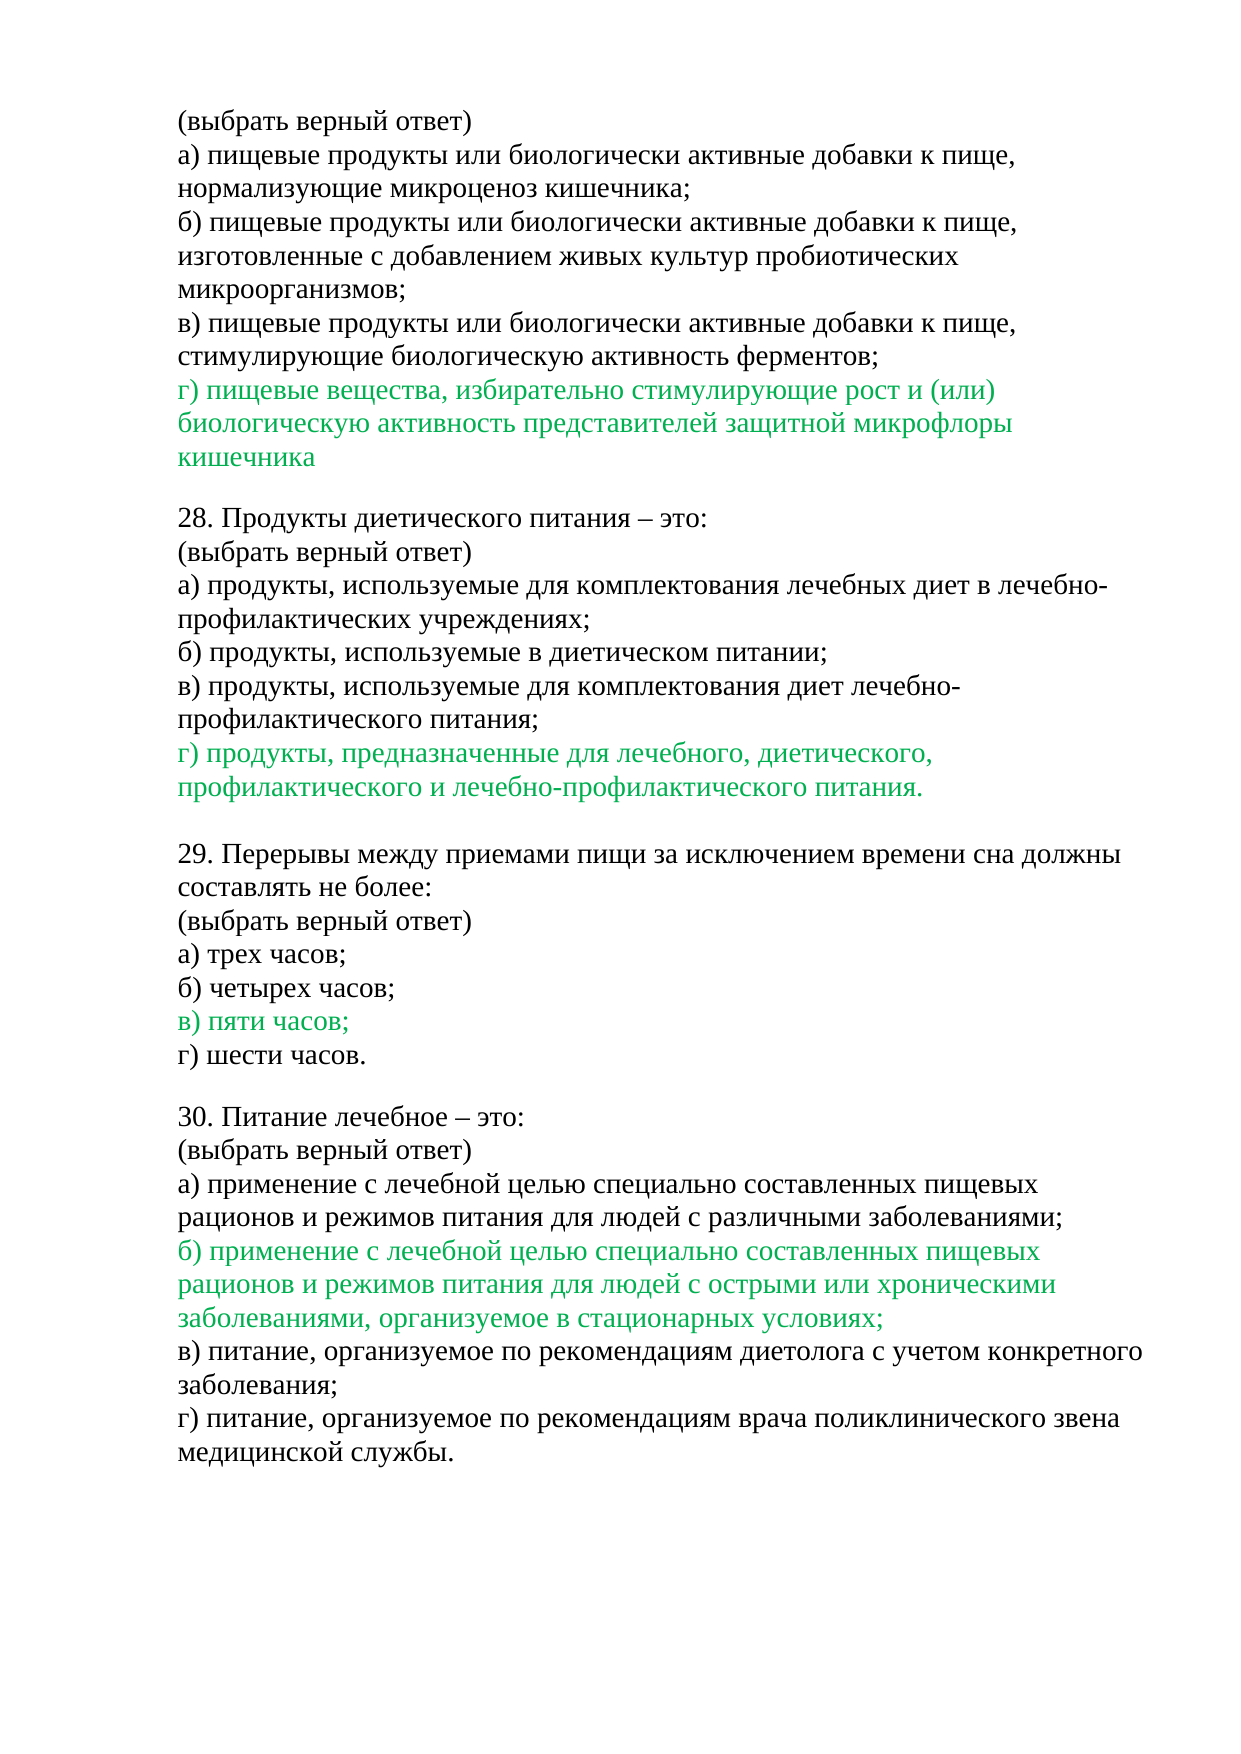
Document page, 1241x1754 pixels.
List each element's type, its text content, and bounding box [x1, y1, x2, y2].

text а) трех часов; б) четырех часов; в) пяти часов; г) шести часов. [177, 936, 1152, 1099]
text (выбрать верный ответ) [177, 903, 1152, 936]
text (выбрать верный ответ) [177, 1132, 1152, 1166]
text 30. Питание лечебное – это: [177, 1099, 1152, 1132]
text (выбрать верный ответ) [177, 103, 1152, 137]
text 28. Продукты диетического питания – это: [177, 500, 1152, 534]
text 29. Перерывы между приемами пищи за исключением времени сна должны составлять не более: [177, 836, 1152, 903]
text (выбрать верный ответ) [177, 534, 1152, 567]
text а) продукты, используемые для комплектования лечебных диет в лечебно-профилактических учреждениях; б) продукты, используемые в диетическом питании; в) продукты, используемые для комплектования диет лечебно-профилактического питания; г) продукты, предназначенные для лечебного, диетического, профилактического и лечебно-профилактического питания. [177, 567, 1152, 802]
text а) применение с лечебной целью специально составленных пищевых рационов и режимов питания для людей с различными заболеваниями; б) применение с лечебной целью специально составленных пищевых рационов и режимов питания для людей с острыми или хроническими заболеваниями, организуемое в стационарных условиях; в) питание, организуемое по рекомендациям диетолога с учетом конкретного заболевания; г) питание, организуемое по рекомендациям врача поликлинического звена медицинской службы. [177, 1166, 1152, 1468]
text а) пищевые продукты или биологически активные добавки к пище, нормализующие микроценоз кишечника; б) пищевые продукты или биологически активные добавки к пище, изготовленные с добавлением живых культур пробиотических микроорганизмов; в) пищевые продукты или биологически активные добавки к пище, стимулирующие биологическую активность ферментов; г) пищевые вещества, избирательно стимулирующие рост и (или) биологическую активность представителей защитной микрофлоры кишечника [177, 137, 1152, 500]
